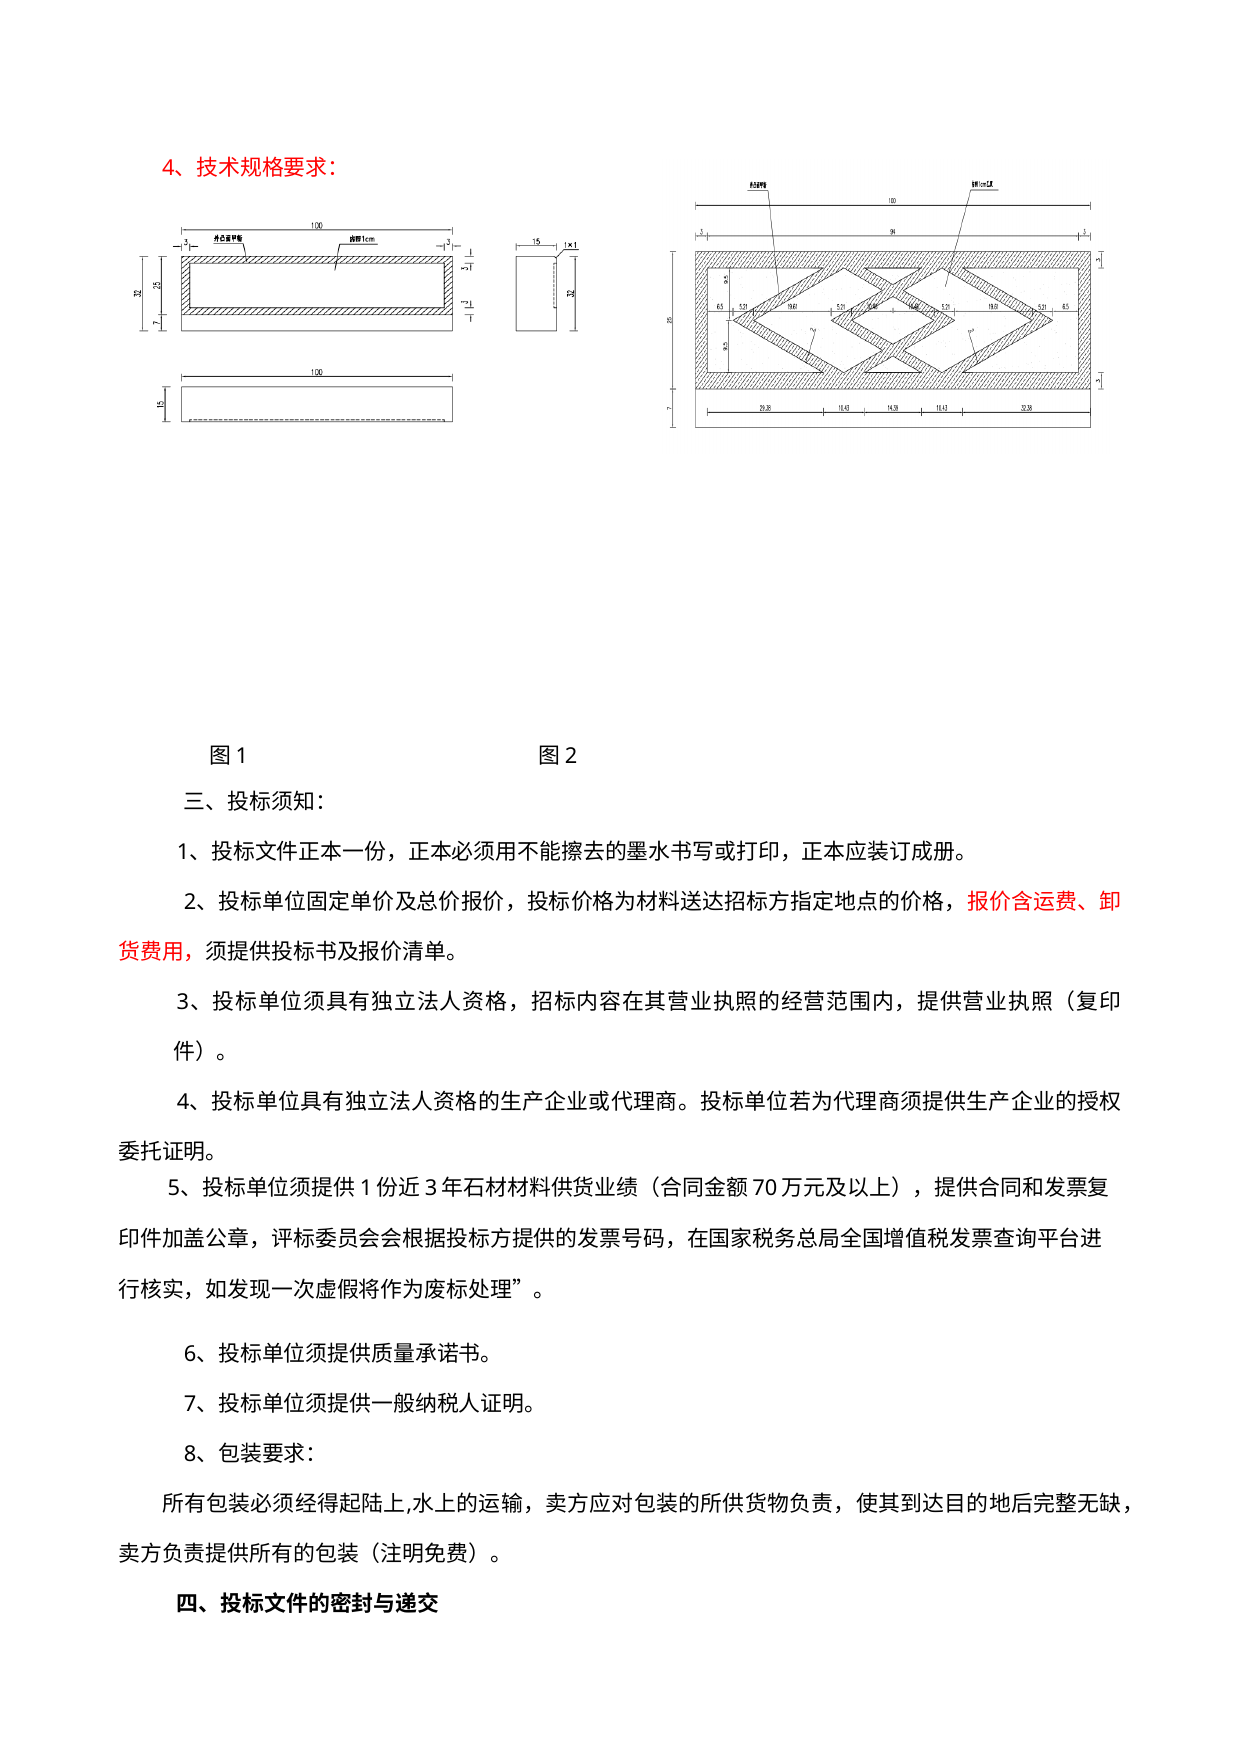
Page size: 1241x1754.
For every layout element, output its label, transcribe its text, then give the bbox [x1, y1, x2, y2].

text 1、投标文件正本一份，正本必须用不能擦去的墨水书写或打印，正本应装订成册。 [118, 819, 1122, 869]
text 四、投标文件的密封与递交 [118, 1572, 1122, 1622]
text 5、投标单位须提供1份近3年石材材料供货业绩（合同金额70万元及以上），提供合同和发票复印件加盖公章，评标委员会会根据投标方提供的发票号码，在国家税务总局全国增值税发票查询平台进行核实，如发现一次虚假将作为废标处理”。 [118, 1169, 1122, 1304]
list 4、技术规格要求： [118, 135, 1122, 185]
text 4、投标单位具有独立法人资格的生产企业或代理商。投标单位若为代理商须提供生产企业的授权委托证明。 [118, 1069, 1122, 1169]
text 7、投标单位须提供一般纳税人证明。 [118, 1372, 1122, 1422]
text 所有包装必须经得起陆上,水上的运输，卖方应对包装的所供货物负责，使其到达目的地后完整无缺，卖方负责提供所有的包装（注明免费）。 [118, 1472, 1122, 1572]
list 图1 图2 [118, 738, 1122, 769]
text 8、包装要求： [118, 1422, 1122, 1472]
text 3、投标单位须具有独立法人资格，招标内容在其营业执照的经营范围内，提供营业执照（复印件）。 [173, 969, 1122, 1069]
picture [659, 159, 1112, 453]
text 三、投标须知： [118, 769, 1122, 819]
picture [124, 208, 603, 431]
text 2、投标单位固定单价及总价报价，投标价格为材料送达招标方指定地点的价格，报价含运费、卸货费用，须提供投标书及报价清单。 [118, 869, 1122, 969]
text 6、投标单位须提供质量承诺书。 [118, 1322, 1122, 1372]
